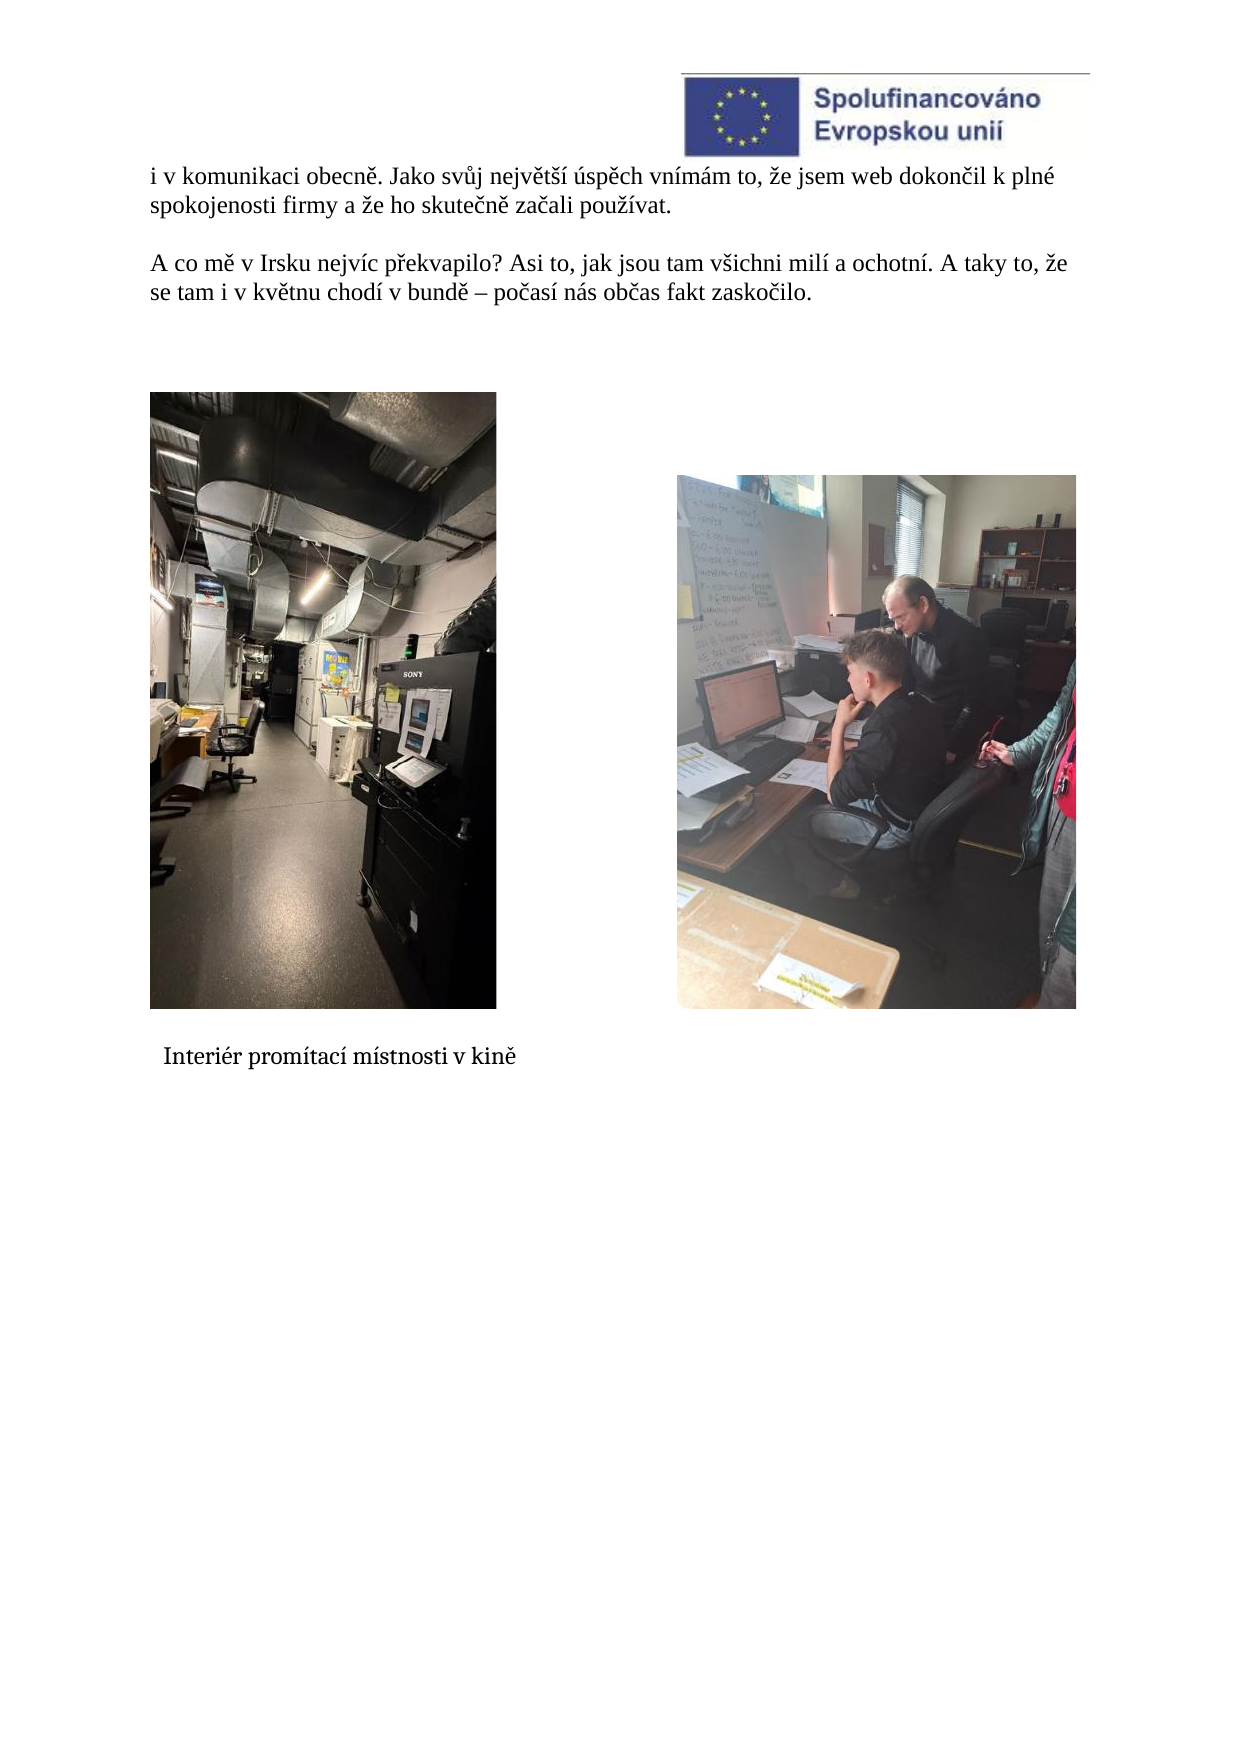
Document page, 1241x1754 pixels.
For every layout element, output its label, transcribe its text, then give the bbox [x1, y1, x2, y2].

picture [150, 392, 497, 1009]
text Interiér promítací místnosti v kině [150, 1042, 1090, 1071]
picture [677, 475, 1077, 1009]
picture [681, 73, 1091, 162]
text A co mě v Irsku nejvíc překvapilo? Asi to, jak jsou tam všichni milí a ochotní. A taky to, že se tam i v květnu chodí v bundě – počasí nás občas fakt zaskočilo. [150, 248, 1090, 305]
